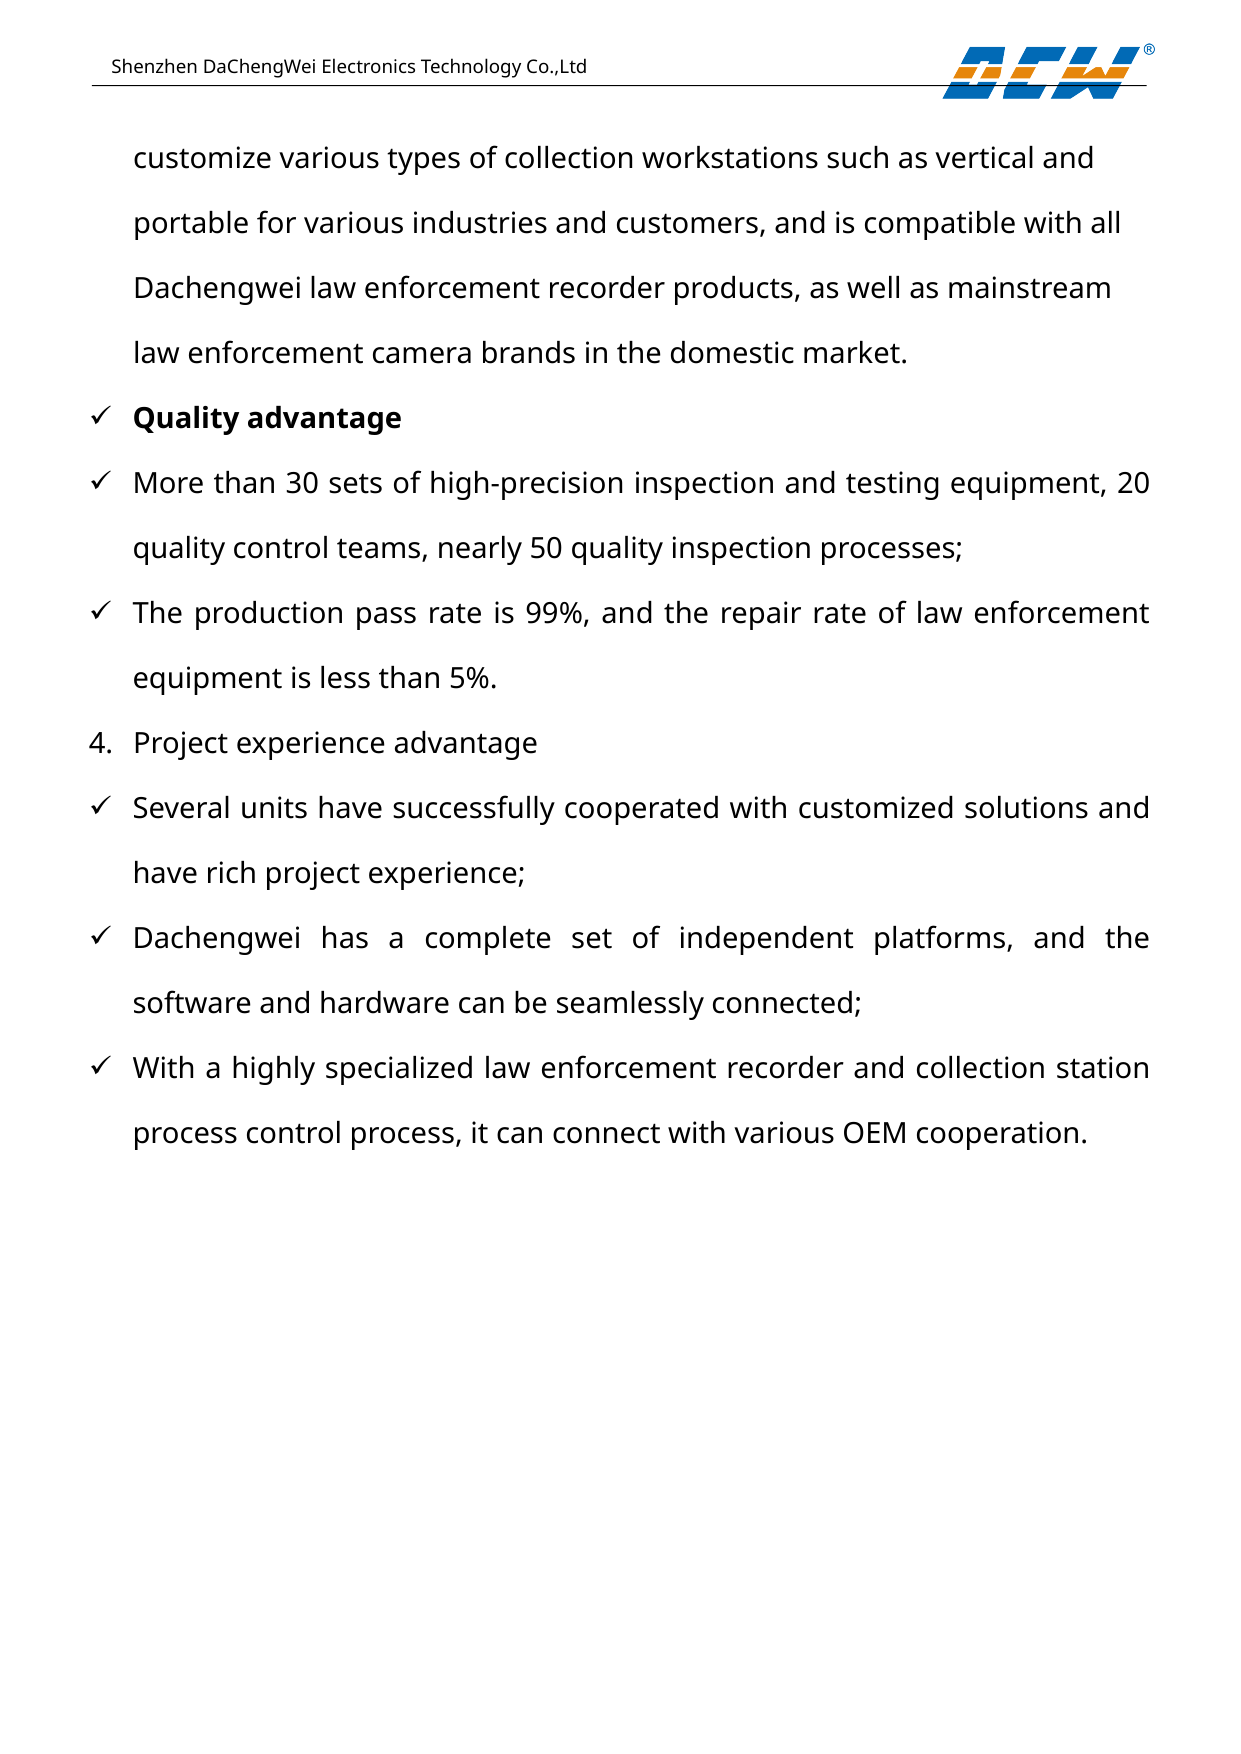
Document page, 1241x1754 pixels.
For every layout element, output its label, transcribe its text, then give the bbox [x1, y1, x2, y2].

picture [942, 43, 1155, 99]
list Dachengwei has a complete set of independent platforms, and the software and hardware can be seamlessly connected; [88, 905, 1152, 1035]
list The production pass rate is 99%, and the repair rate of law enforcement equipment is less than 5%. [88, 580, 1152, 710]
list More than 30 sets of high-precision inspection and testing equipment, 20 quality control teams, nearly 50 quality inspection processes; [88, 450, 1152, 580]
list Several units have successfully cooperated with customized solutions and have rich project experience; [88, 775, 1152, 905]
list Project experience advantage [88, 710, 1152, 775]
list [88, 125, 1152, 385]
list With a highly specialized law enforcement recorder and collection station process control process, it can connect with various OEM cooperation. [88, 1035, 1152, 1165]
list Quality advantage [88, 385, 1152, 450]
